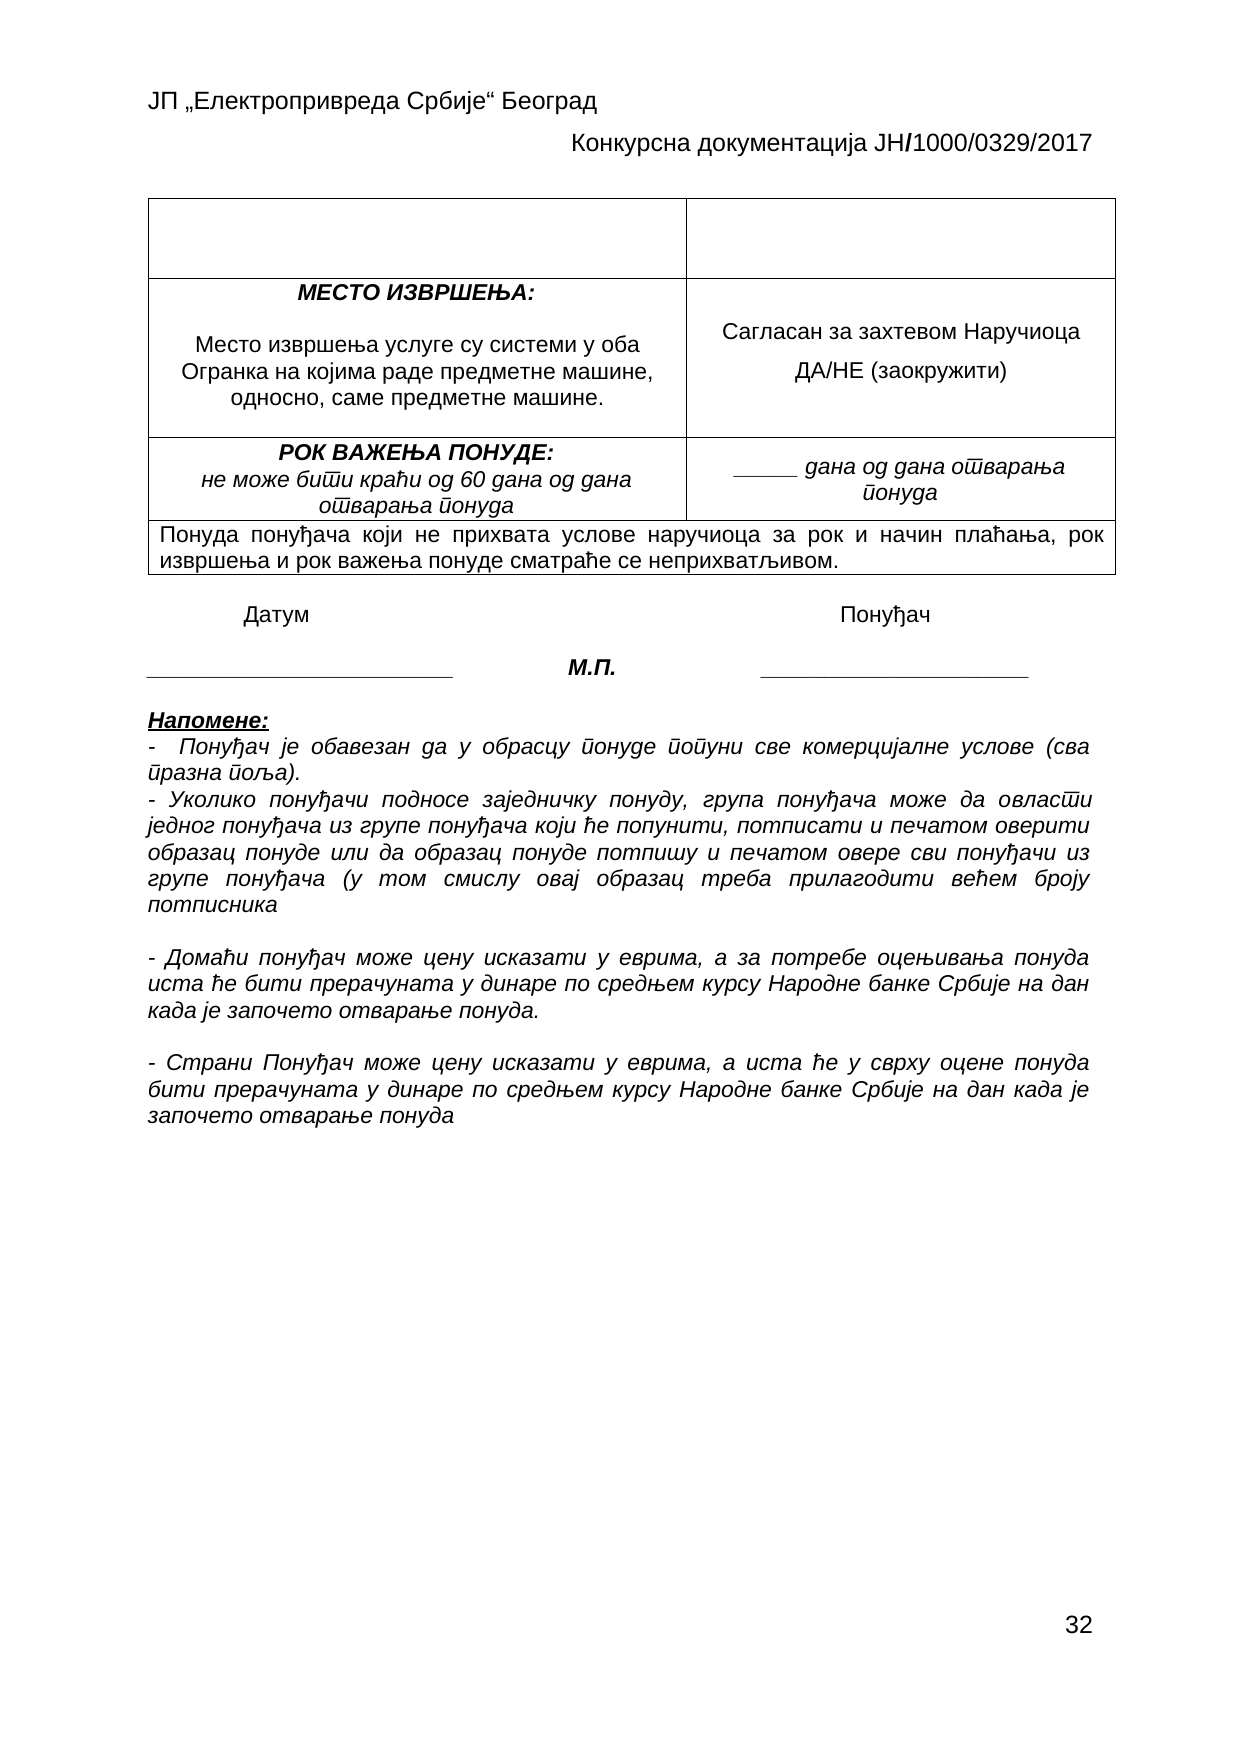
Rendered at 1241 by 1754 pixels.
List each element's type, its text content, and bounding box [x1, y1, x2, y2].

text - Уколико понуђачи подносе заједничку понуду, група понуђача може да овласти једног понуђача из групе понуђача који ће попунити, потписати и печатом оверити образац понуде или да образац понуде потпишу и печатом овере сви понуђачи из групе понуђача (у том смислу овај образац треба прилагодити већем броју потписника [148, 786, 1093, 917]
text Датум Понуђач [148, 601, 1093, 628]
table_cell Сагласан за захтевом Наручиоца ДА/НЕ (заокружити) [687, 279, 1115, 437]
table_cell _____ дана од дана отварања понуда [687, 438, 1115, 520]
text ________________________ М.П. _____________________ [148, 654, 1093, 680]
table_cell МЕСТО ИЗВРШЕЊА: Место извршења услуге су системи у оба Огранка на којима раде предметне машине, односно, саме предметне машине. [149, 279, 686, 437]
table_cell Понуда понуђача који не прихвата услове наручиоца за рок и начин плаћања, рок извршења и рок важења понуде сматраће се неприхватљивом. [149, 521, 1115, 574]
text - Домаћи понуђач може цену исказати у еврима, а за потребе оцењивања понуда иста ће бити прерачуната у динаре по средњем курсу Народне банке Србије на дан када је започето отварање понуда. [148, 944, 1093, 1023]
text Напомене: [148, 707, 1093, 733]
text - Страни Понуђач може цену исказати у eврима, а иста ће у сврху оцене понуда бити прерачуната у динаре по средњем курсу Народне банке Србије на дан када је започето отварање понуда [148, 1049, 1093, 1128]
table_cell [149, 199, 686, 278]
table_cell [687, 199, 1115, 278]
table_cell РОК ВАЖЕЊА ПОНУДЕ: не може бити краћи од 60 дана од дана отварања понуда [149, 438, 686, 520]
text - Понуђач је обавезан да у обрасцу понуде попуни све комерцијалне услове (сва празна поља). [148, 733, 1093, 786]
